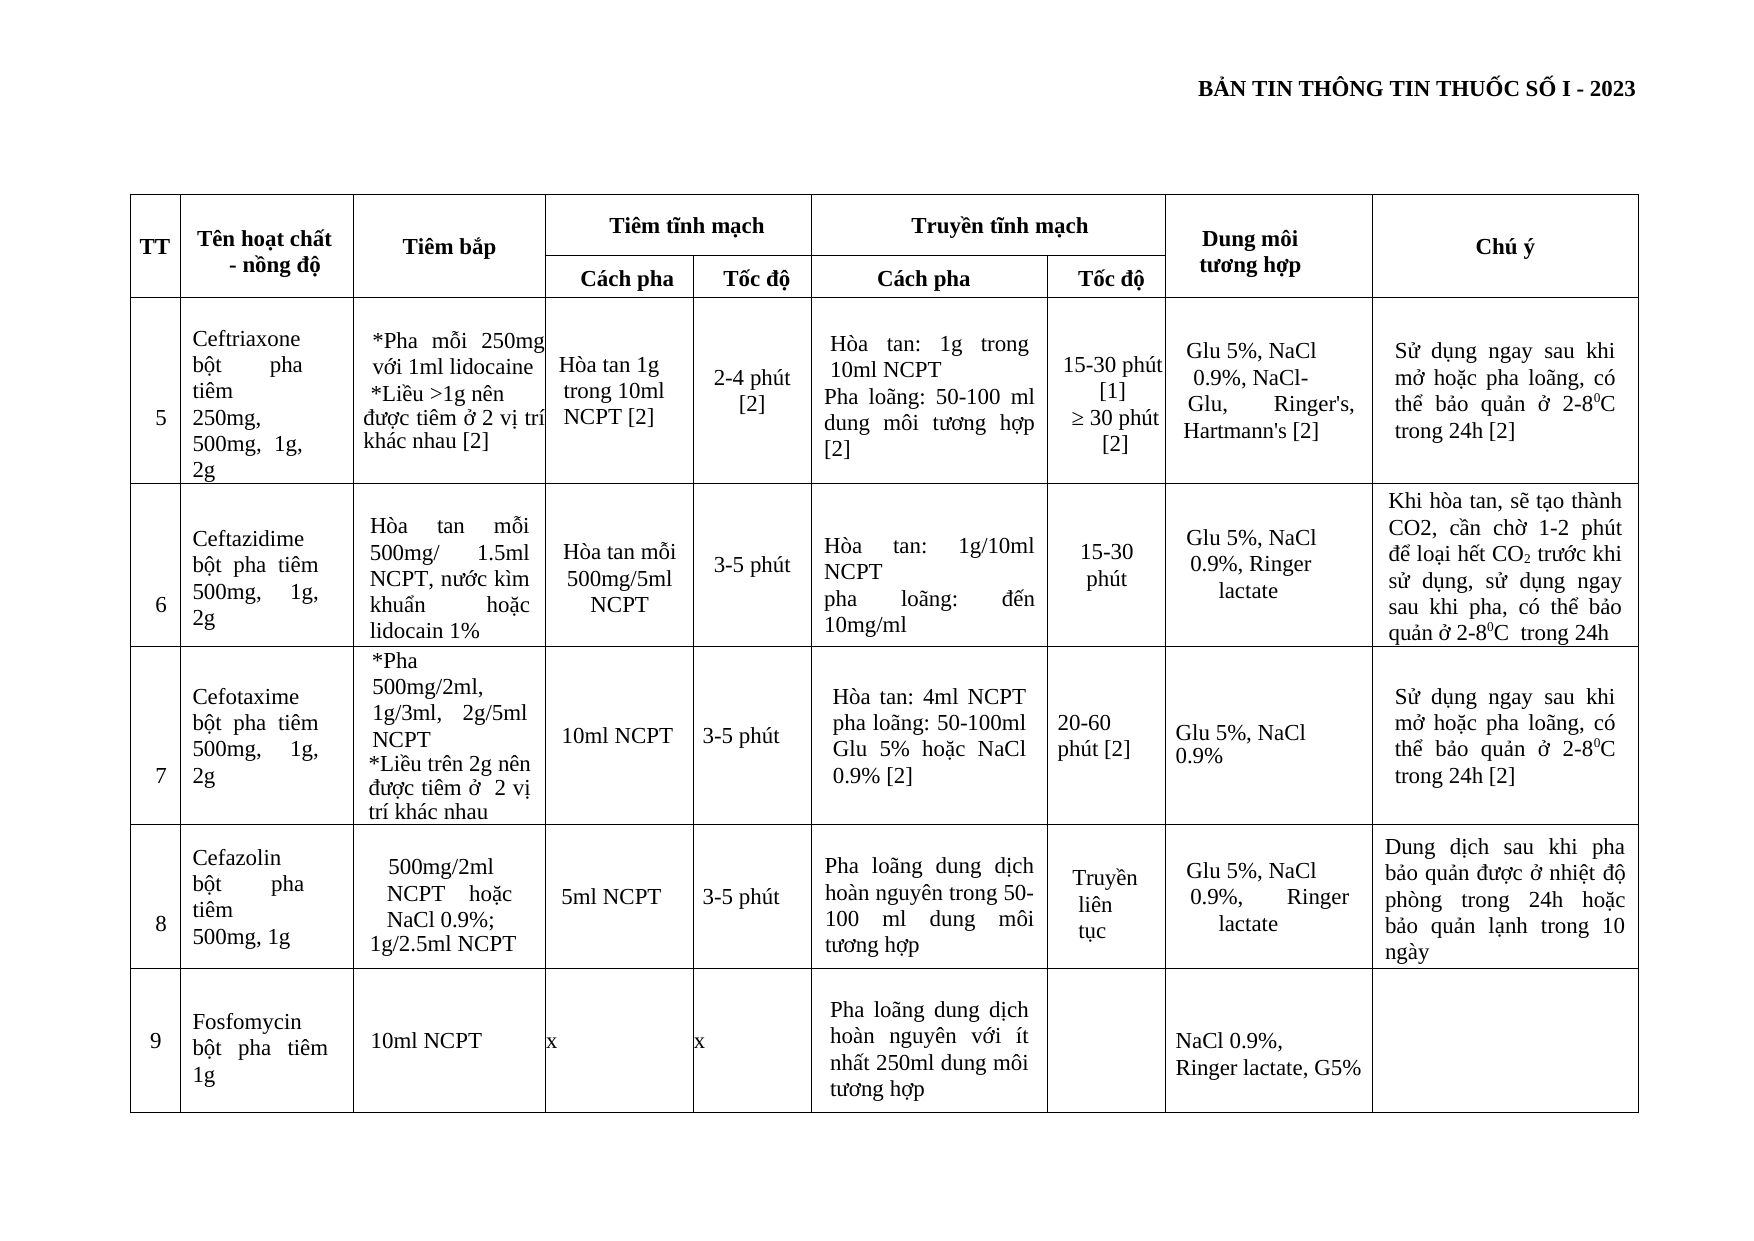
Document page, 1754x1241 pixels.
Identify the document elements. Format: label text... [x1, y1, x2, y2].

table_cell Glu 5%, NaCl 0.9%, Ringer lactate [1166, 484, 1372, 646]
table_cell Cefazolin bột pha tiêm 500mg, 1g [181, 825, 353, 968]
table_cell Hòa tan: 1g trong 10ml NCPT Pha loãng: 50-100 ml dung môi tương hợp [2] [812, 298, 1047, 483]
table_cell Dung dịch sau khi pha bảo quản được ở nhiệt độ phòng trong 24h hoặc bảo quản lạnh trong 10 ngày [1373, 825, 1638, 968]
table_cell *Pha 500mg/2ml, 1g/3ml, 2g/5ml NCPT *Liều trên 2g nên được tiêm ở 2 vị trí khác nhau [354, 647, 545, 824]
table_cell [1373, 969, 1638, 1112]
table_cell 7 [131, 647, 180, 824]
table_cell Khi hòa tan, sẽ tạo thành CO2, cần chờ 1-2 phút để loại hết CO2 trước khi sử dụng, sử dụng ngay sau khi pha, có thể bảo quản ở 2-80C trong 24h [1373, 484, 1638, 646]
table_cell Glu 5%, NaCl 0.9%, NaCl- Glu, Ringer's, Hartmann's [2] [1166, 298, 1372, 483]
table_cell Cách pha [546, 256, 693, 297]
table_cell Pha loãng dung dịch hoàn nguyên với ít nhất 250ml dung môi tương hợp [812, 969, 1047, 1112]
table_cell *Pha mỗi 250mg với 1ml lidocaine *Liều >1g nên được tiêm ở 2 vị trí khác nhau [2] [354, 298, 545, 483]
table_cell 10ml NCPT [546, 647, 693, 824]
table_cell 5ml NCPT [546, 825, 693, 968]
table_cell Sử dụng ngay sau khi mở hoặc pha loãng, có thể bảo quản ở 2-80C trong 24h [2] [1373, 647, 1638, 824]
table_cell 20-60 phút [2] [1048, 647, 1165, 824]
table_cell 3-5 phút [694, 825, 811, 968]
table_cell Sử dụng ngay sau khi mở hoặc pha loãng, có thể bảo quản ở 2-80C trong 24h [2] [1373, 298, 1638, 483]
table_cell Hòa tan mỗi 500mg/5ml NCPT [546, 484, 693, 646]
table_cell Ceftriaxone bột pha tiêm 250mg, 500mg, 1g, 2g [181, 298, 353, 483]
table_cell 15-30 phút [1] ≥ 30 phút [2] [1048, 298, 1165, 483]
table_cell 8 [131, 825, 180, 968]
table_cell 9 [131, 969, 180, 1112]
table_cell Cách pha [812, 256, 1047, 297]
table_header TT [131, 195, 180, 297]
table_cell Truyền liên tục [1048, 825, 1165, 968]
table_cell Hòa tan 1g trong 10ml NCPT [2] [546, 298, 693, 483]
table_cell 3-5 phút [694, 647, 811, 824]
table_header Tiêm tĩnh mạch [546, 195, 811, 254]
table_cell [1048, 969, 1165, 1112]
table_header Dung môi tương hợp [1166, 195, 1372, 297]
table_cell NaCl 0.9%, Ringer lactate, G5% [1166, 969, 1372, 1112]
table_cell Hòa tan: 1g/10ml NCPT pha loãng: đến 10mg/ml [812, 484, 1047, 646]
table_cell Hòa tan: 4ml NCPT pha loãng: 50-100ml Glu 5% hoặc NaCl 0.9% [2] [812, 647, 1047, 824]
table_cell Glu 5%, NaCl 0.9%, Ringer lactate [1166, 825, 1372, 968]
table_cell Hòa tan mỗi 500mg/ 1.5ml NCPT, nước kìm khuẩn hoặc lidocain 1% [354, 484, 545, 646]
table_cell Fosfomycin bột pha tiêm 1g [181, 969, 353, 1112]
table_cell 10ml NCPT [354, 969, 545, 1112]
table_cell 2-4 phút [2] [694, 298, 811, 483]
table_cell x [546, 969, 693, 1112]
table_cell 5 [131, 298, 180, 483]
table_cell 15-30 phút [1048, 484, 1165, 646]
table_cell Ceftazidime bột pha tiêm 500mg, 1g, 2g [181, 484, 353, 646]
table_header Truyền tĩnh mạch [812, 195, 1165, 254]
table_cell Cefotaxime bột pha tiêm 500mg, 1g, 2g [181, 647, 353, 824]
table_cell 500mg/2ml NCPT hoặc NaCl 0.9%; 1g/2.5ml NCPT [354, 825, 545, 968]
table_cell 3-5 phút [694, 484, 811, 646]
table_cell x [694, 969, 811, 1112]
table_cell Tốc độ [694, 256, 811, 297]
table_header Chú ý [1373, 195, 1638, 297]
table_cell Pha loãng dung dịch hoàn nguyên trong 50- 100 ml dung môi tương hợp [812, 825, 1047, 968]
table_header Tên hoạt chất - nồng độ [181, 195, 353, 297]
table_cell Glu 5%, NaCl 0.9% [1166, 647, 1372, 824]
table_cell 6 [131, 484, 180, 646]
table_header Tiêm bắp [354, 195, 545, 297]
table_cell Tốc độ [1048, 256, 1165, 297]
